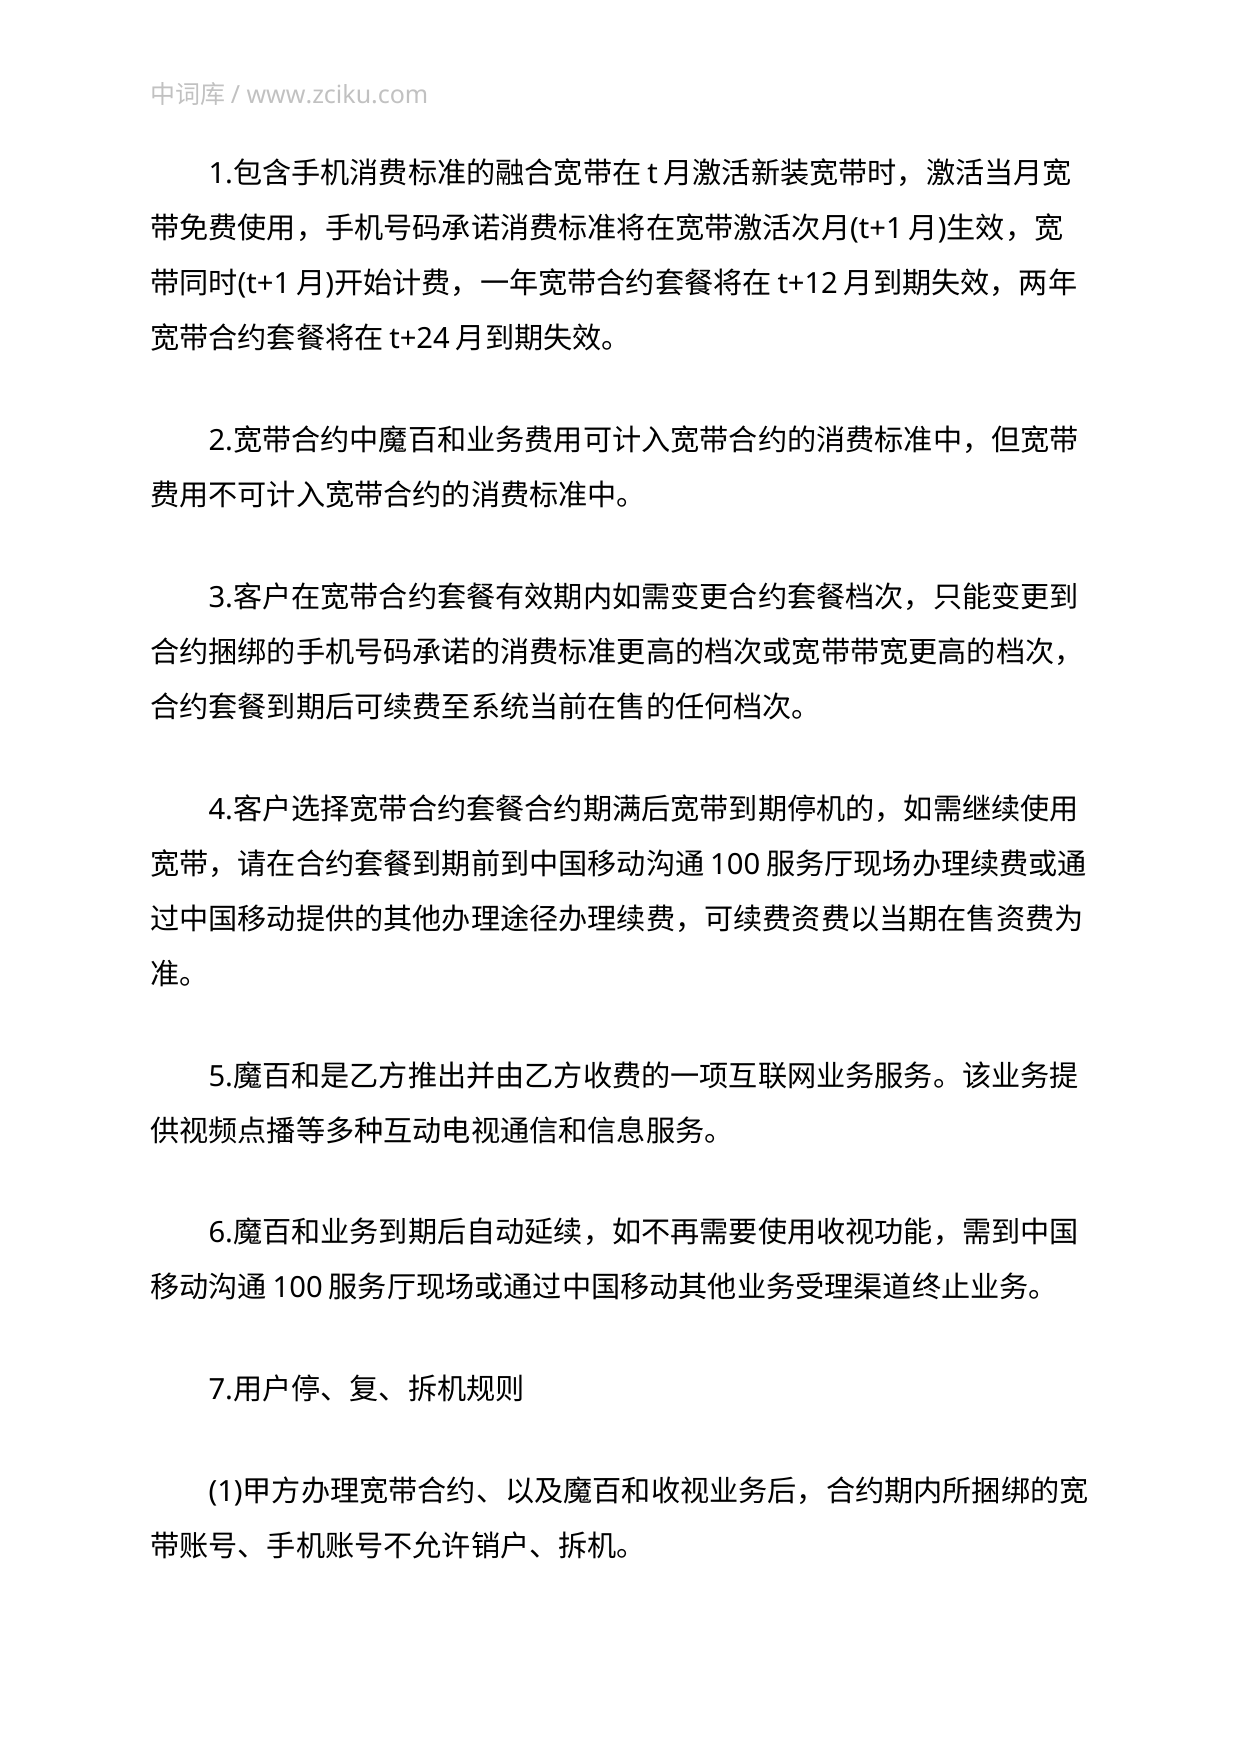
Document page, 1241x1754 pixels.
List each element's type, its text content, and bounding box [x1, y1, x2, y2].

text 4.客户选择宽带合约套餐合约期满后宽带到期停机的，如需继续使用宽带，请在合约套餐到期前到中国移动沟通100服务厅现场办理续费或通过中国移动提供的其他办理途径办理续费，可续费资费以当期在售资费为准。 [150, 785, 1090, 993]
text 5.魔百和是乙方推出并由乙方收费的一项互联网业务服务。该业务提供视频点播等多种互动电视通信和信息服务。 [150, 1052, 1090, 1149]
text 6.魔百和业务到期后自动延续，如不再需要使用收视功能，需到中国移动沟通100服务厅现场或通过中国移动其他业务受理渠道终止业务。 [150, 1209, 1090, 1306]
text 7.用户停、复、拆机规则 [150, 1366, 1090, 1408]
text 3.客户在宽带合约套餐有效期内如需变更合约套餐档次，只能变更到合约捆绑的手机号码承诺的消费标准更高的档次或宽带带宽更高的档次，合约套餐到期后可续费至系统当前在售的任何档次。 [150, 574, 1090, 726]
text 1.包含手机消费标准的融合宽带在t月激活新装宽带时，激活当月宽带免费使用，手机号码承诺消费标准将在宽带激活次月(t+1月)生效，宽带同时(t+1月)开始计费，一年宽带合约套餐将在t+12月到期失效，两年宽带合约套餐将在t+24月到期失效。 [150, 150, 1090, 357]
text 2.宽带合约中魔百和业务费用可计入宽带合约的消费标准中，但宽带费用不可计入宽带合约的消费标准中。 [150, 417, 1090, 514]
text (1)甲方办理宽带合约、以及魔百和收视业务后，合约期内所捆绑的宽带账号、手机账号不允许销户、拆机。 [150, 1468, 1090, 1565]
